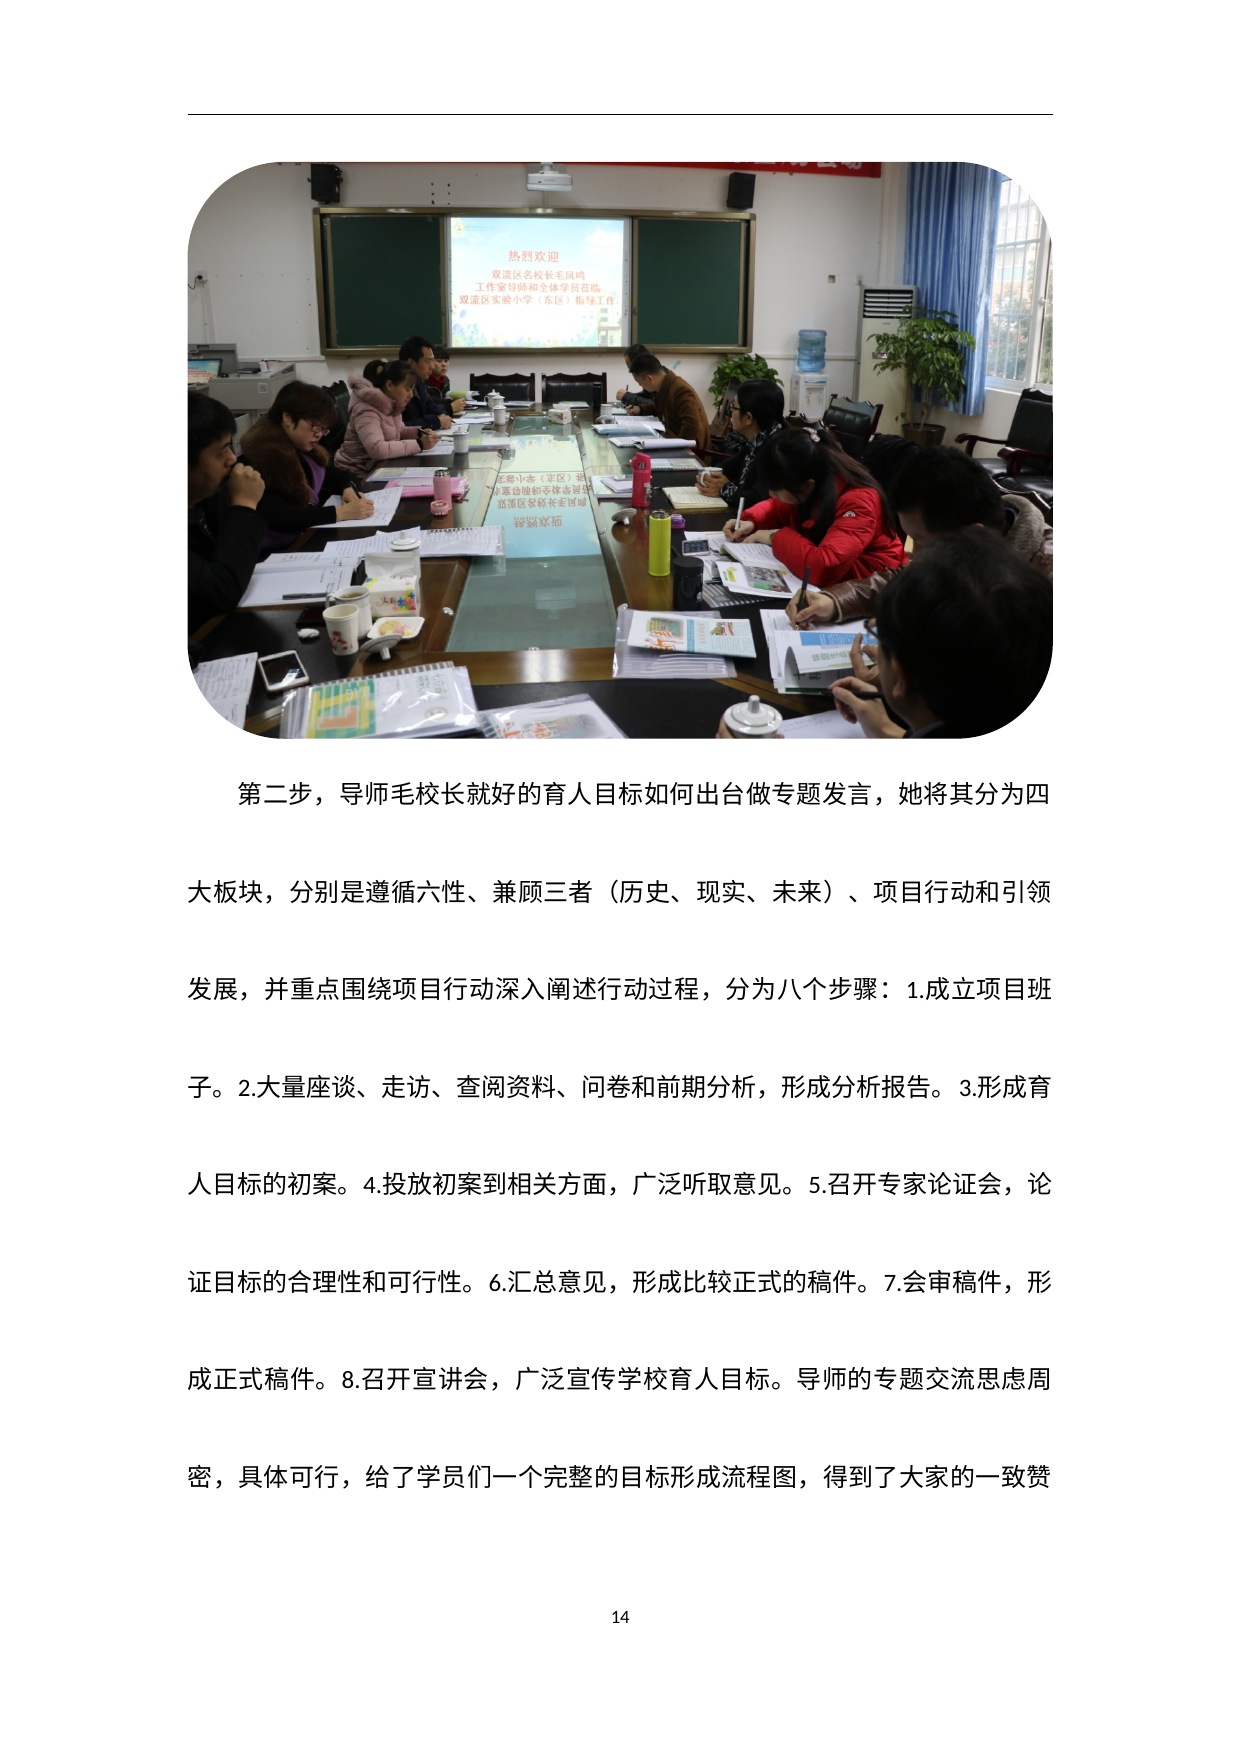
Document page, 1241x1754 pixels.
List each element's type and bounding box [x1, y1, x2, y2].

text [187, 760, 1053, 1508]
picture [187, 161, 1053, 739]
